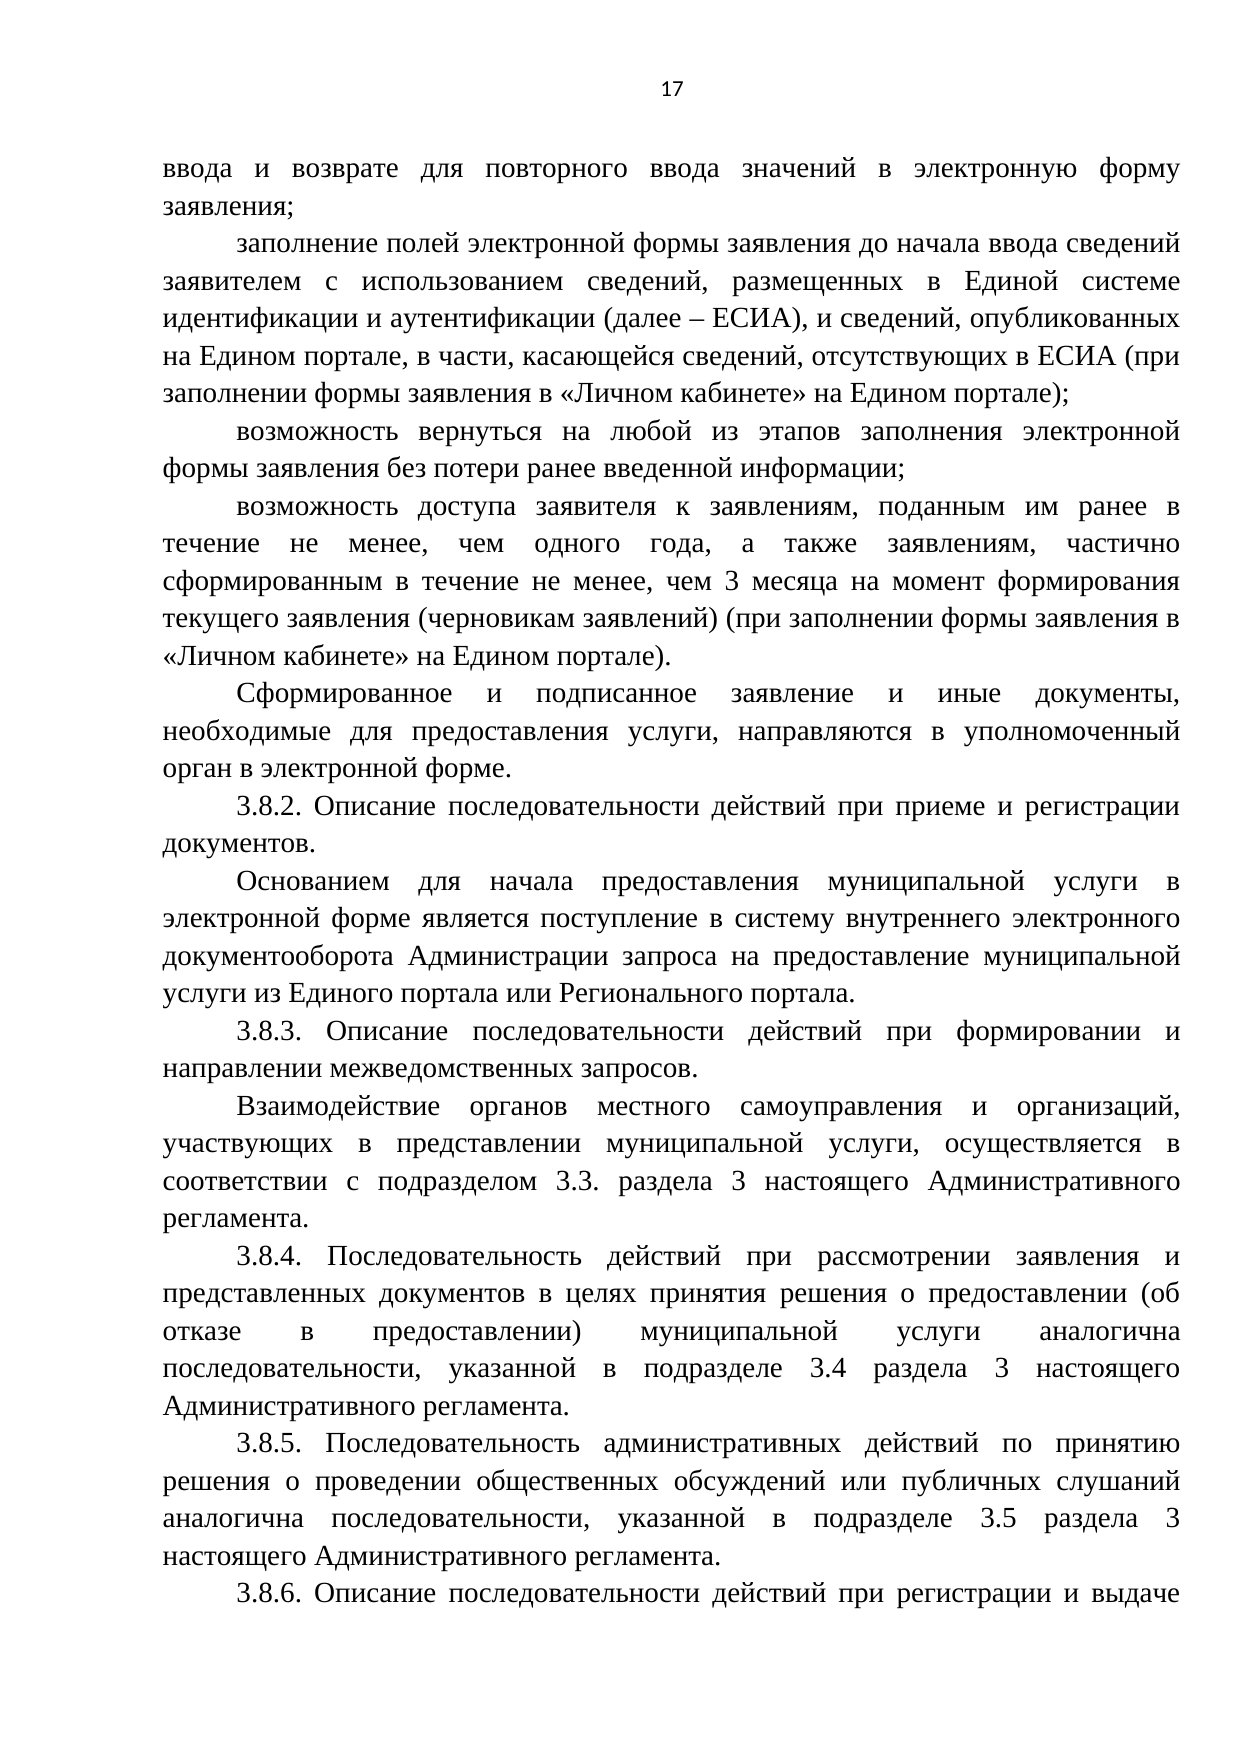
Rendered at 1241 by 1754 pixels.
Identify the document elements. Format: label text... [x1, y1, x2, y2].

text заполнение полей электронной формы заявления до начала ввода сведений заявителем с использованием сведений, размещенных в Единой системе идентификации и аутентификации (далее – ЕСИА), и сведений, опубликованных на Едином портале, в части, касающейся сведений, отсутствующих в ЕСИА (при заполнении формы заявления в «Личном кабинете» на Едином портале); [162, 223, 1181, 410]
text Взаимодействие органов местного самоуправления и организаций, участвующих в представлении муниципальной услуги, осуществляется в соответствии с подразделом 3.3. раздела 3 настоящего Административного регламента. [162, 1085, 1181, 1235]
text возможность доступа заявителя к заявлениям, поданным им ранее в течение не менее, чем одного года, а также заявлениям, частично сформированным в течение не менее, чем 3 месяца на момент формирования текущего заявления (черновикам заявлений) (при заполнении формы заявления в «Личном кабинете» на Едином портале). [162, 485, 1181, 673]
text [162, 148, 1181, 223]
text возможность вернуться на любой из этапов заполнения электронной формы заявления без потери ранее введенной информации; [162, 410, 1181, 485]
text Основанием для начала предоставления муниципальной услуги в электронной форме является поступление в систему внутреннего электронного документооборота Администрации запроса на предоставление муниципальной услуги из Единого портала или Регионального портала. [162, 860, 1181, 1010]
text 3.8.5. Последовательность административных действий по принятию решения о проведении общественных обсуждений или публичных слушаний аналогична последовательности, указанной в подразделе 3.5 раздела 3 настоящего Административного регламента. [162, 1423, 1181, 1573]
text 3.8.4. Последовательность действий при рассмотрении заявления и представленных документов в целях принятия решения о предоставлении (об отказе в предоставлении) муниципальной услуги аналогична последовательности, указанной в подразделе 3.4 раздела 3 настоящего Административного регламента. [162, 1235, 1181, 1423]
text 3.8.2. Описание последовательности действий при приеме и регистрации документов. [162, 785, 1181, 860]
text 3.8.3. Описание последовательности действий при формировании и направлении межведомственных запросов. [162, 1010, 1181, 1085]
text Сформированное и подписанное заявление и иные документы, необходимые для предоставления услуги, направляются в уполномоченный орган в электронной форме. [162, 673, 1181, 785]
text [162, 1573, 1181, 1610]
